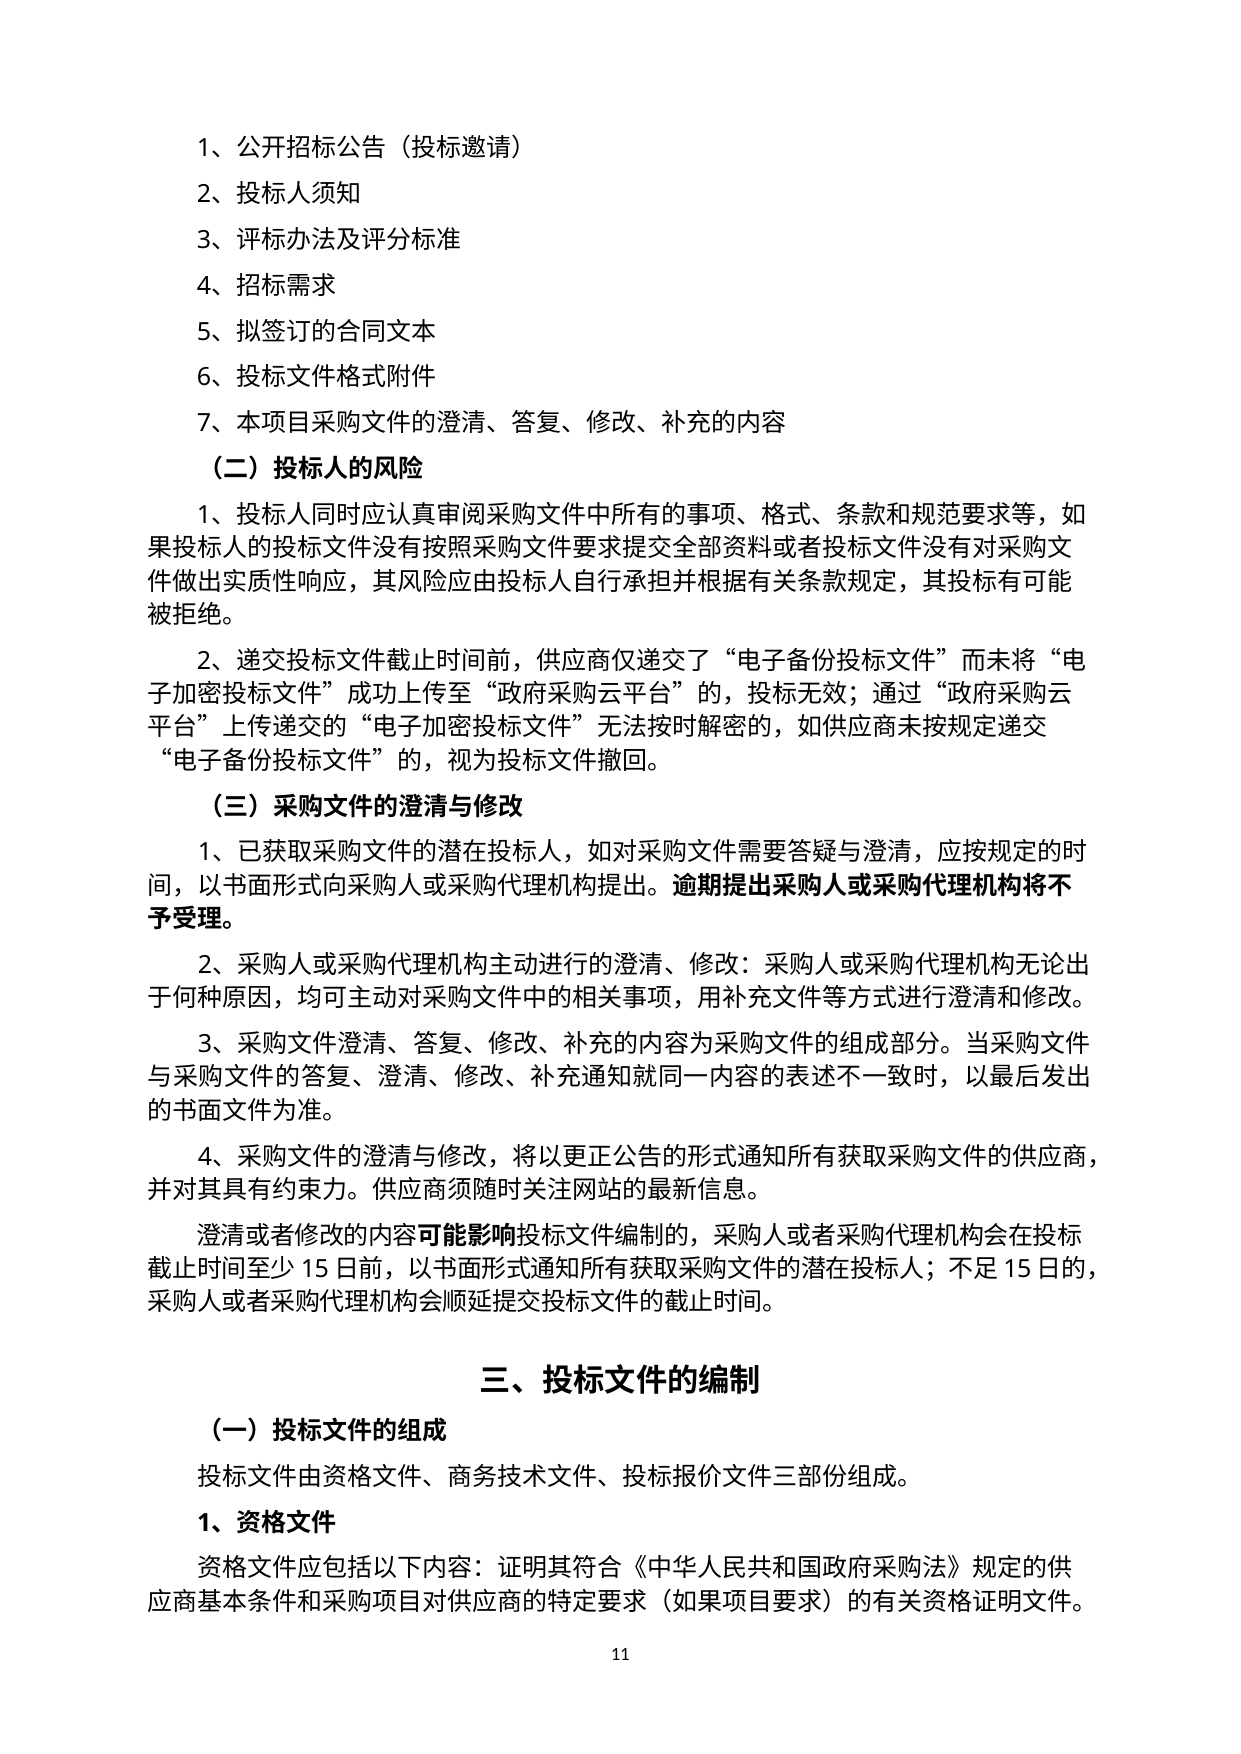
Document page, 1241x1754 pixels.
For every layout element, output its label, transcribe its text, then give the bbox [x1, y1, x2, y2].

text 1、公开招标公告（投标邀请） [148, 130, 1092, 163]
text 3、采购文件澄清、答复、修改、补充的内容为采购文件的组成部分。当采购文件与采购文件的答复、澄清、修改、补充通知就同一内容的表述不一致时，以最后发出的书面文件为准。 [148, 1026, 1092, 1126]
text 5、拟签订的合同文本 [148, 313, 1092, 347]
text 4、采购文件的澄清与修改，将以更正公告的形式通知所有获取采购文件的供应商，并对其具有约束力。供应商须随时关注网站的最新信息。 [148, 1138, 1092, 1205]
text （一）投标文件的组成 [148, 1413, 1092, 1446]
text 1、资格文件 [148, 1504, 1092, 1538]
text 2、递交投标文件截止时间前，供应商仅递交了“电子备份投标文件”而未将“电子加密投标文件”成功上传至“政府采购云平台”的，投标无效；通过“政府采购云平台”上传递交的“电子加密投标文件”无法按时解密的，如供应商未按规定递交“电子备份投标文件”的，视为投标文件撤回。 [148, 642, 1092, 776]
text 6、投标文件格式附件 [148, 359, 1092, 392]
text 2、采购人或采购代理机构主动进行的澄清、修改：采购人或采购代理机构无论出于何种原因，均可主动对采购文件中的相关事项，用补充文件等方式进行澄清和修改。 [148, 947, 1092, 1013]
text 1、投标人同时应认真审阅采购文件中所有的事项、格式、条款和规范要求等，如果投标人的投标文件没有按照采购文件要求提交全部资料或者投标文件没有对采购文件做出实质性响应，其风险应由投标人自行承担并根据有关条款规定，其投标有可能被拒绝。 [148, 497, 1092, 630]
text 三、投标文件的编制 [148, 1355, 1092, 1400]
text （三）采购文件的澄清与修改 [148, 788, 1092, 822]
text 7、本项目采购文件的澄清、答复、修改、补充的内容 [148, 405, 1092, 438]
text （二）投标人的风险 [148, 451, 1092, 484]
text 资格文件应包括以下内容：证明其符合《中华人民共和国政府采购法》规定的供应商基本条件和采购项目对供应商的特定要求（如果项目要求）的有关资格证明文件。 [148, 1550, 1092, 1617]
text 澄清或者修改的内容可能影响投标文件编制的，采购人或者采购代理机构会在投标截止时间至少15日前，以书面形式通知所有获取采购文件的潜在投标人；不足15日的，采购人或者采购代理机构会顺延提交投标文件的截止时间。 [148, 1217, 1092, 1317]
text 4、招标需求 [148, 267, 1092, 301]
text 2、投标人须知 [148, 176, 1092, 209]
text 投标文件由资格文件、商务技术文件、投标报价文件三部份组成。 [148, 1458, 1092, 1492]
text 3、评标办法及评分标准 [148, 222, 1092, 255]
text 1、已获取采购文件的潜在投标人，如对采购文件需要答疑与澄清，应按规定的时间，以书面形式向采购人或采购代理机构提出。逾期提出采购人或采购代理机构将不予受理。 [148, 834, 1092, 934]
